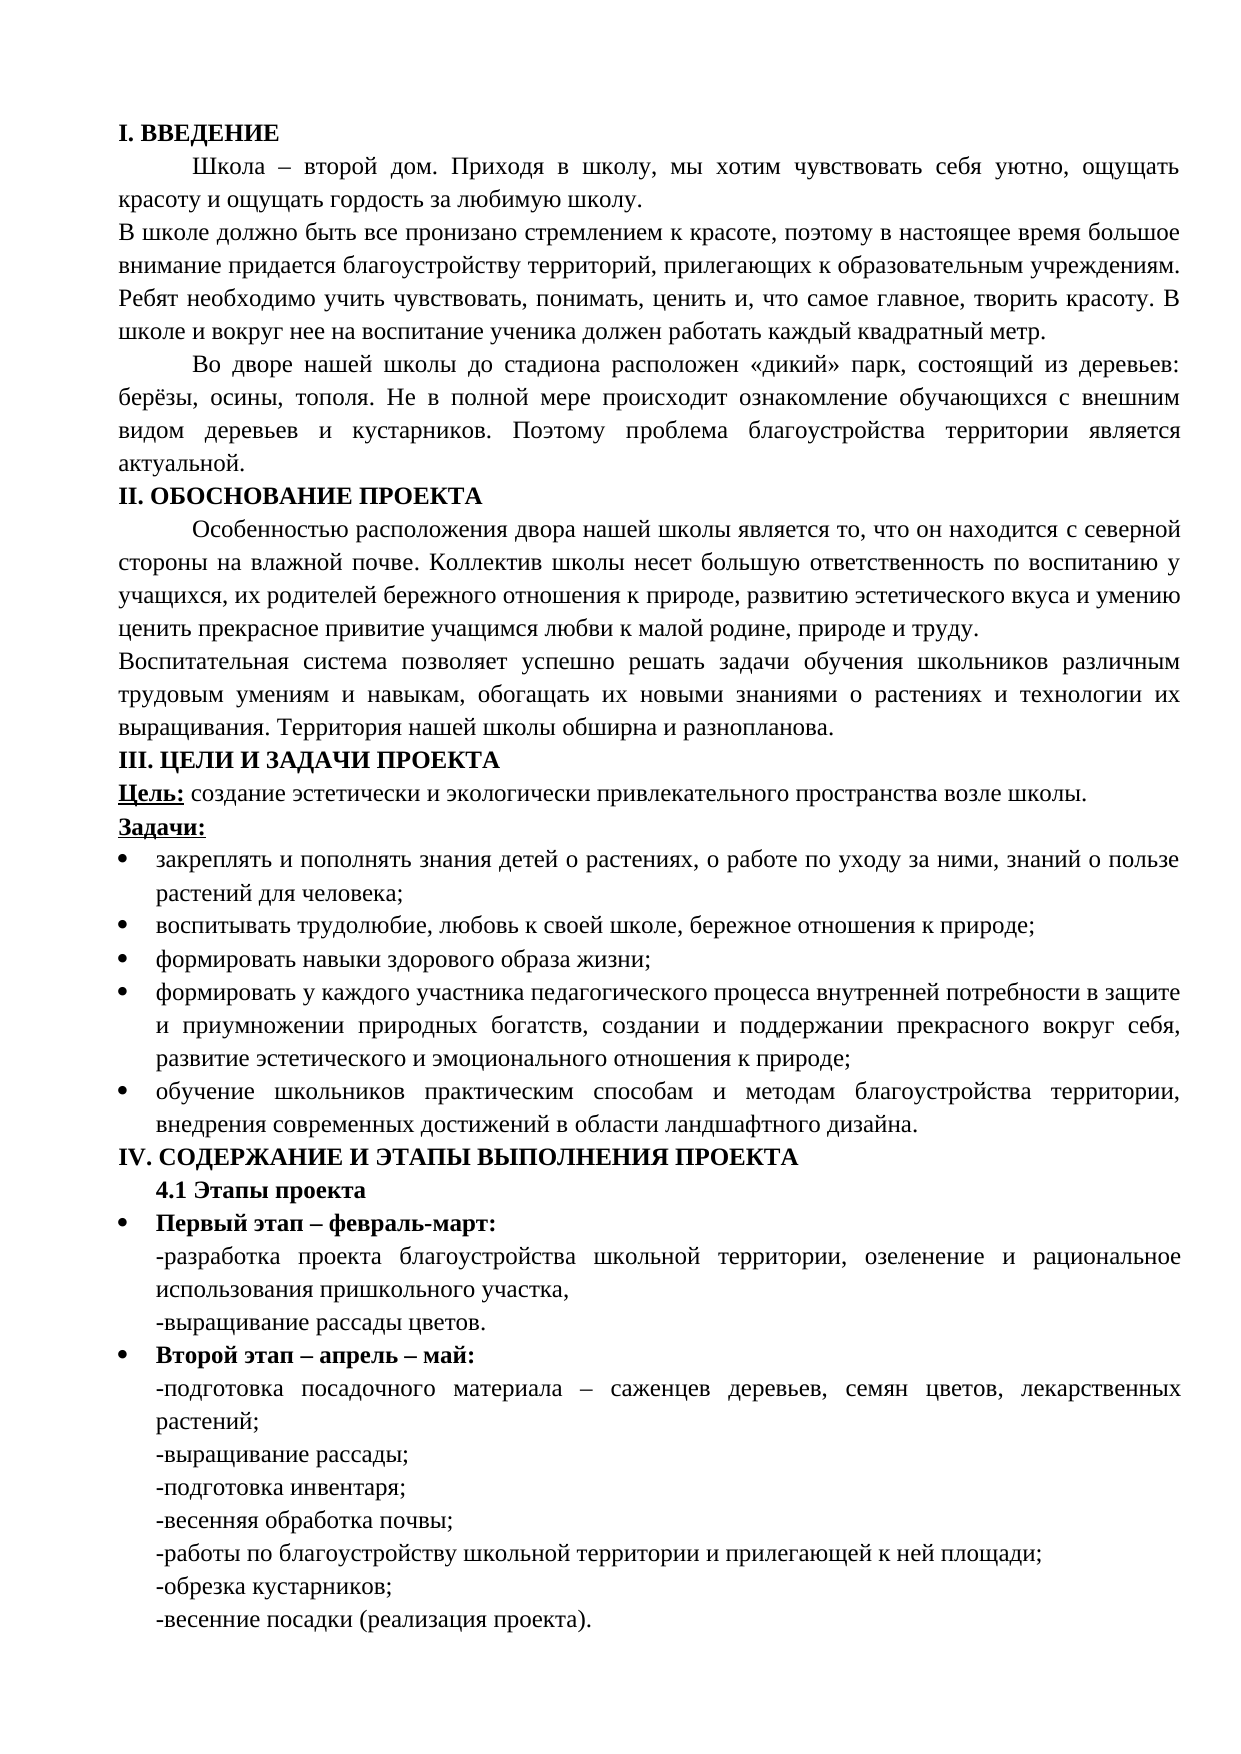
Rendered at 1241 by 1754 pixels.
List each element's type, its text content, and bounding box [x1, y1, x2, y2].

list -обрезка кустарников; [156, 1571, 1181, 1600]
list обучение школьников практическим способам и методам благоустройства территории, внедрения современных достижений в области ландшафтного дизайна. [118, 1076, 1181, 1137]
text ІІІ. ЦЕЛИ И ЗАДАЧИ ПРОЕКТА [118, 746, 1181, 774]
list -весенние посадки (реализация проекта). [156, 1604, 1181, 1633]
list 4.1 Этапы проекта [156, 1175, 1181, 1203]
text Задачи: [118, 812, 1181, 840]
text ІV. СОДЕРЖАНИЕ И ЭТАПЫ ВЫПОЛНЕНИЯ ПРОЕКТА [118, 1142, 1181, 1171]
list -работы по благоустройству школьной территории и прилегающей к ней площади; [156, 1538, 1181, 1567]
list закреплять и пополнять знания детей о растениях, о работе по уходу за ними, знаний о пользе растений для человека; [118, 844, 1181, 906]
list формировать навыки здорового образа жизни; [118, 944, 1181, 972]
text ІІ. ОБОСНОВАНИЕ ПРОЕКТА [118, 481, 1181, 510]
text Во дворе нашей школы до стадиона расположен «дикий» парк, состоящий из деревьев: берёзы, осины, тополя. Не в полной мере происходит ознакомление обучающихся с внешним видом деревьев и кустарников. Поэтому проблема благоустройства территории является актуальной. [118, 349, 1181, 477]
list воспитывать трудолюбие, любовь к своей школе, бережное отношения к природе; [118, 911, 1181, 939]
list -весенняя обработка почвы; [156, 1505, 1181, 1534]
list -выращивание рассады; [156, 1439, 1181, 1468]
list -подготовка инвентаря; [156, 1472, 1181, 1501]
text Цель: создание эстетически и экологически привлекательного пространства возле школы. [118, 778, 1181, 807]
list Второй этап – апрель – май: [118, 1340, 1181, 1369]
list -выращивание рассады цветов. [156, 1307, 1181, 1336]
list -разработка проекта благоустройства школьной территории, озеленение и рациональное использования пришкольного участка, [156, 1241, 1181, 1303]
text Школа – второй дом. Приходя в школу, мы хотим чувствовать себя уютно, ощущать красоту и ощущать гордость за любимую школу. [118, 151, 1181, 213]
text І. ВВЕДЕНИЕ [118, 118, 1181, 147]
list -подготовка посадочного материала – саженцев деревьев, семян цветов, лекарственных растений; [156, 1373, 1181, 1435]
list Первый этап – февраль-март: [118, 1208, 1181, 1237]
text В школе должно быть все пронизано стремлением к красоте, поэтому в настоящее время большое внимание придается благоустройству территорий, прилегающих к образовательным учреждениям. Ребят необходимо учить чувствовать, понимать, ценить и, что самое главное, творить красоту. В школе и вокруг нее на воспитание ученика должен работать каждый квадратный метр. [118, 217, 1181, 345]
list формировать у каждого участника педагогического процесса внутренней потребности в защите и приумножении природных богатств, создании и поддержании прекрасного вокруг себя, развитие эстетического и эмоционального отношения к природе; [118, 977, 1181, 1071]
text Особенностью расположения двора нашей школы является то, что он находится с северной стороны на влажной почве. Коллектив школы несет большую ответственность по воспитанию у учащихся, их родителей бережного отношения к природе, развитию эстетического вкуса и умению ценить прекрасное привитие учащимся любви к малой родине, природе и труду. [118, 514, 1181, 642]
text Воспитательная система позволяет успешно решать задачи обучения школьников различным трудовым умениям и навыкам, обогащать их новыми знаниями о растениях и технологии их выращивания. Территория нашей школы обширна и разнопланова. [118, 646, 1181, 741]
